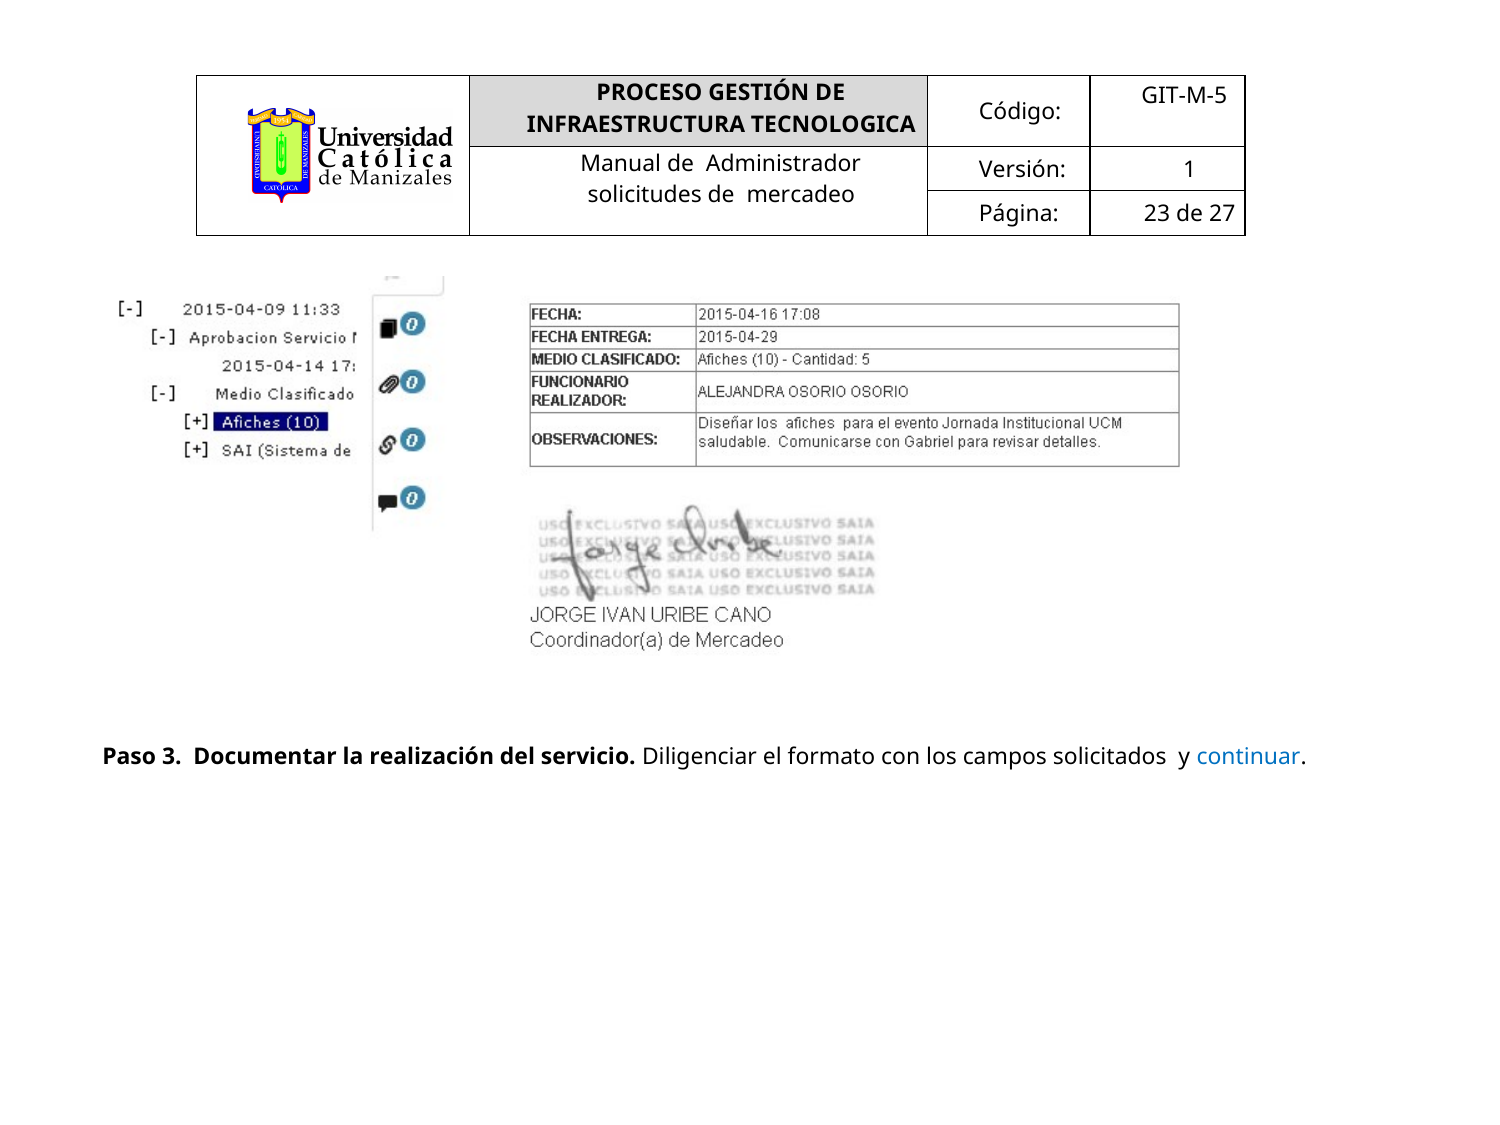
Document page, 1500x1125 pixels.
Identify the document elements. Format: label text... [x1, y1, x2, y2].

picture [501, 276, 1191, 657]
picture [247, 108, 453, 203]
text Paso 3. Documentar la realización del servicio. Diligenciar el formato con los campos solicitados y continuar. [102, 740, 1353, 771]
picture [118, 276, 457, 544]
